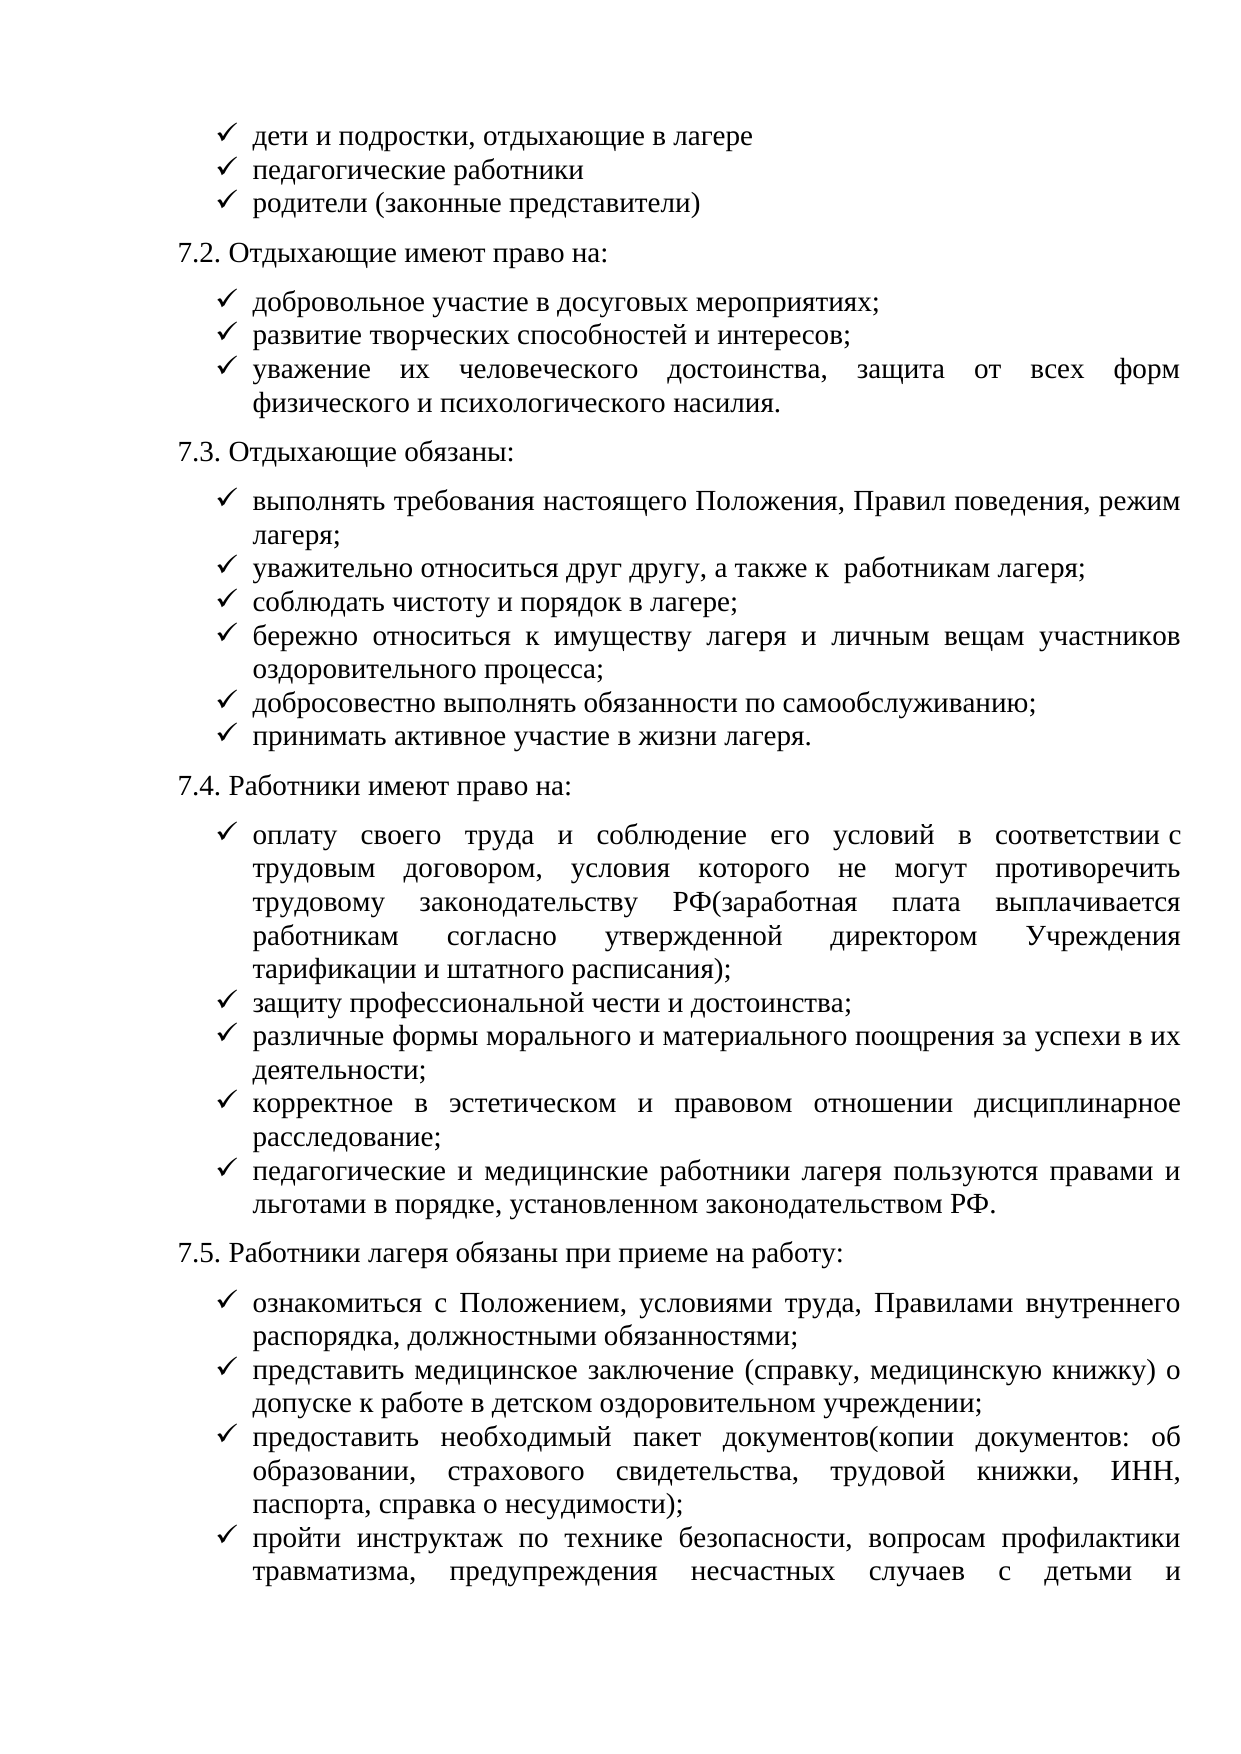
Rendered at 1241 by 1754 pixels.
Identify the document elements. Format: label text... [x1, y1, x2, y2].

text 7.3. Отдыхающие обязаны: [118, 434, 1181, 467]
text 7.2. Отдыхающие имеют право на: [118, 235, 1181, 268]
list различные формы морального и материального поощрения за успехи в их деятельности; [215, 1018, 1181, 1086]
list оплату своего труда и соблюдение его условий в соответствии с трудовым договором, условия которого не могут противоречить трудовому законодательству РФ(заработная плата выплачивается работникам согласно утвержденной директором Учреждения тарификации и штатного расписания); [215, 817, 1181, 985]
list дети и подростки, отдыхающие в лагере [215, 118, 1181, 152]
list добросовестно выполнять обязанности по самообслуживанию; [215, 685, 1181, 718]
list принимать активное участие в жизни лагеря. [215, 718, 1181, 752]
text 7.4. Работники имеют право на: [118, 768, 1181, 801]
list защиту профессиональной чести и достоинства; [215, 985, 1181, 1018]
list ознакомиться с Положением, условиями труда, Правилами внутреннего распорядка, должностными обязанностями; [215, 1285, 1181, 1352]
list уважение их человеческого достоинства, защита от всех форм физического и психологического насилия. [215, 351, 1181, 418]
list бережно относиться к имуществу лагеря и личным вещам участников оздоровительного процесса; [215, 618, 1181, 685]
text 7.5. Работники лагеря обязаны при приеме на работу: [118, 1236, 1181, 1269]
list педагогические и медицинские работники лагеря пользуются правами и льготами в порядке, установленном законодательством РФ. [215, 1153, 1181, 1220]
list родители (законные представители) [215, 185, 1181, 219]
list выполнять требования настоящего Положения, Правил поведения, режим лагеря; [215, 483, 1181, 550]
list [215, 1520, 1181, 1587]
list уважительно относиться друг другу, а также к работникам лагеря; [215, 550, 1181, 584]
list соблюдать чистоту и порядок в лагере; [215, 584, 1181, 618]
list педагогические работники [215, 152, 1181, 185]
list предоставить необходимый пакет документов(копии документов: об образовании, страхового свидетельства, трудовой книжки, ИНН, паспорта, справка о несудимости); [215, 1419, 1181, 1520]
list развитие творческих способностей и интересов; [215, 317, 1181, 351]
list добровольное участие в досуговых мероприятиях; [215, 284, 1181, 317]
list представить медицинское заключение (справку, медицинскую книжку) о допуске к работе в детском оздоровительном учреждении; [215, 1352, 1181, 1419]
list корректное в эстетическом и правовом отношении дисциплинарное расследование; [215, 1086, 1181, 1153]
